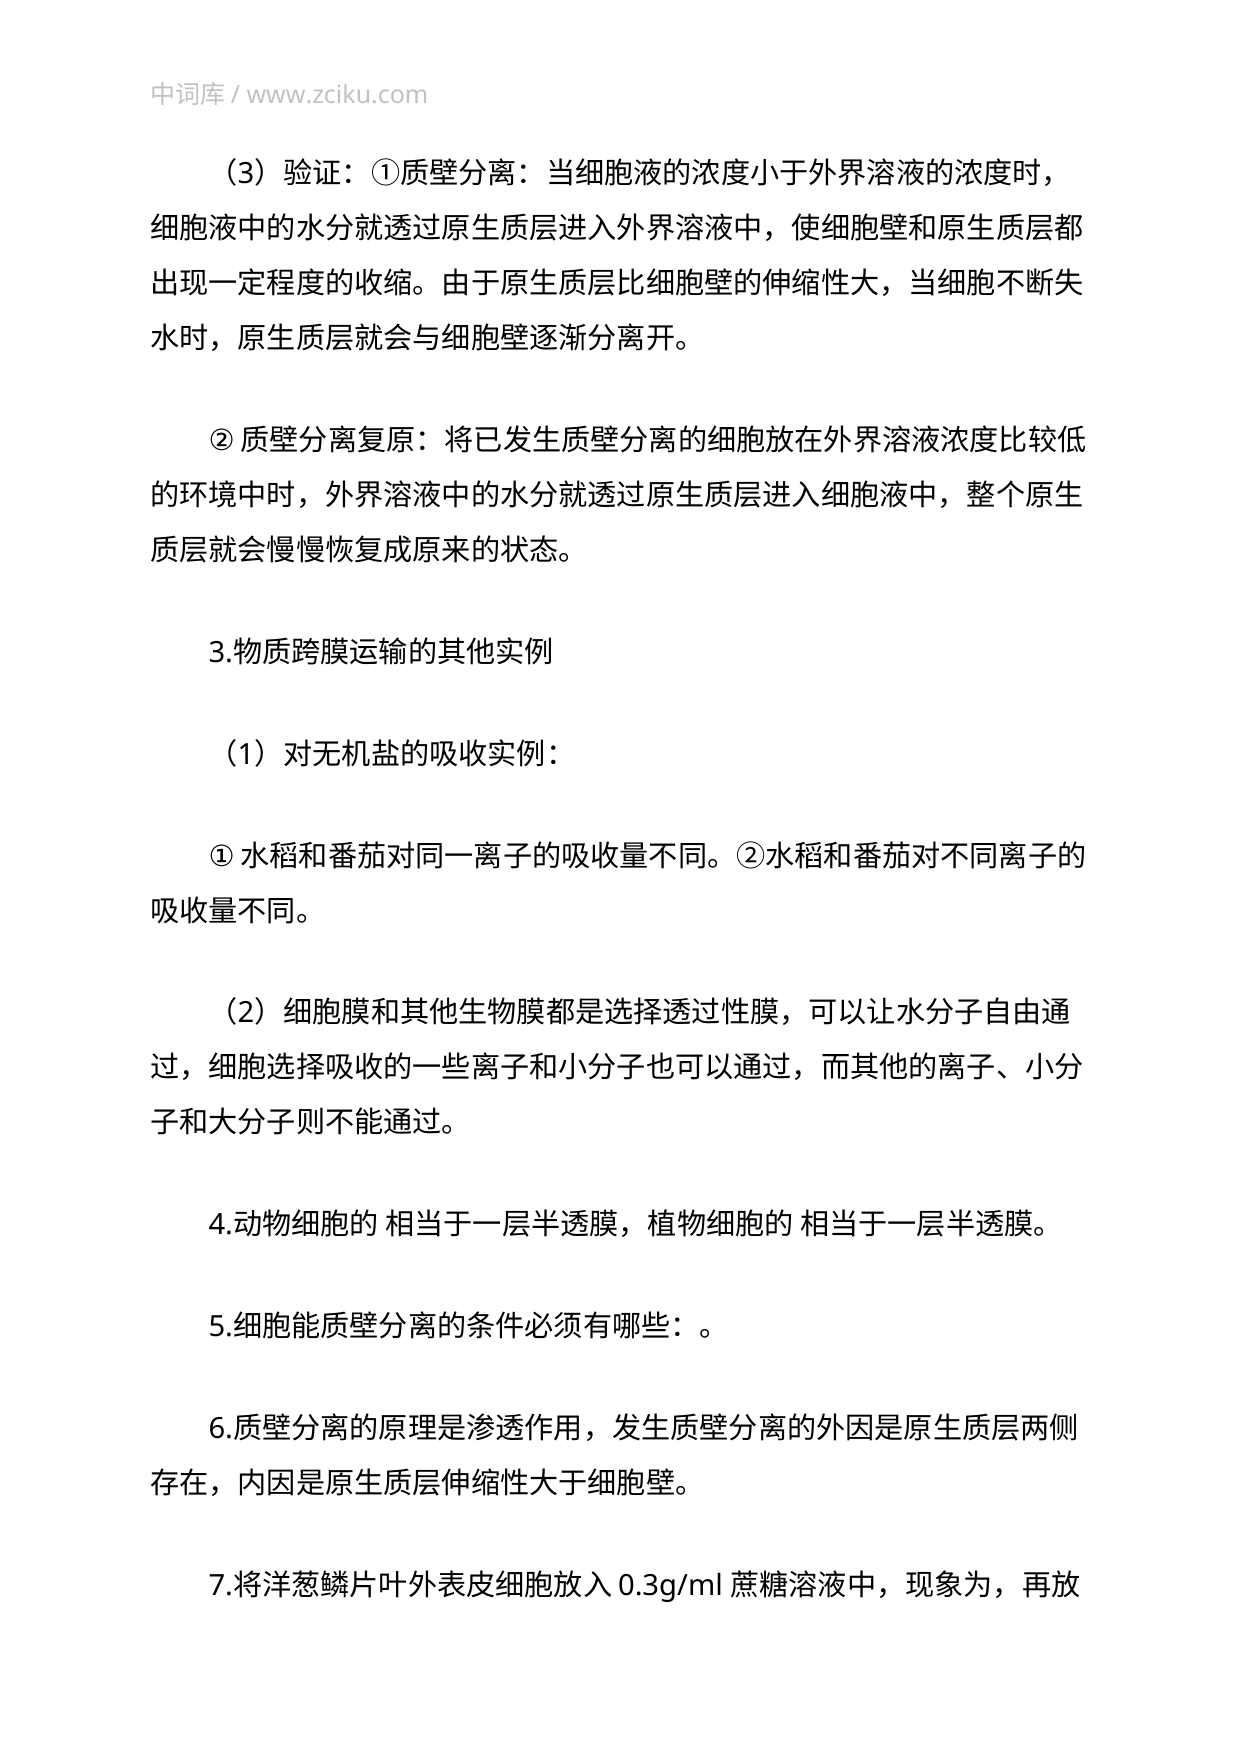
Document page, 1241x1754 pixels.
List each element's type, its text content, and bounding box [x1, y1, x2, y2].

text （3）验证：①质壁分离：当细胞液的浓度小于外界溶液的浓度时，细胞液中的水分就透过原生质层进入外界溶液中，使细胞壁和原生质层都出现一定程度的收缩。由于原生质层比细胞壁的伸缩性大，当细胞不断失水时，原生质层就会与细胞壁逐渐分离开。 [150, 150, 1090, 357]
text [150, 1561, 1090, 1604]
text 6.质壁分离的原理是渗透作用，发生质壁分离的外因是原生质层两侧存在，内因是原生质层伸缩性大于细胞壁。 [150, 1404, 1090, 1502]
text ②质壁分离复原：将已发生质壁分离的细胞放在外界溶液浓度比较低的环境中时，外界溶液中的水分就透过原生质层进入细胞液中，整个原生质层就会慢慢恢复成原来的状态。 [150, 417, 1090, 569]
text 3.物质跨膜运输的其他实例 [150, 628, 1090, 671]
text 4.动物细胞的 相当于一层半透膜，植物细胞的 相当于一层半透膜。 [150, 1201, 1090, 1243]
text 5.细胞能质壁分离的条件必须有哪些：。 [150, 1303, 1090, 1345]
text （1）对无机盐的吸收实例： [150, 730, 1090, 773]
text ①水稻和番茄对同一离子的吸收量不同。②水稻和番茄对不同离子的吸收量不同。 [150, 832, 1090, 929]
text （2）细胞膜和其他生物膜都是选择透过性膜，可以让水分子自由通过，细胞选择吸收的一些离子和小分子也可以通过，而其他的离子、小分子和大分子则不能通过。 [150, 989, 1090, 1141]
